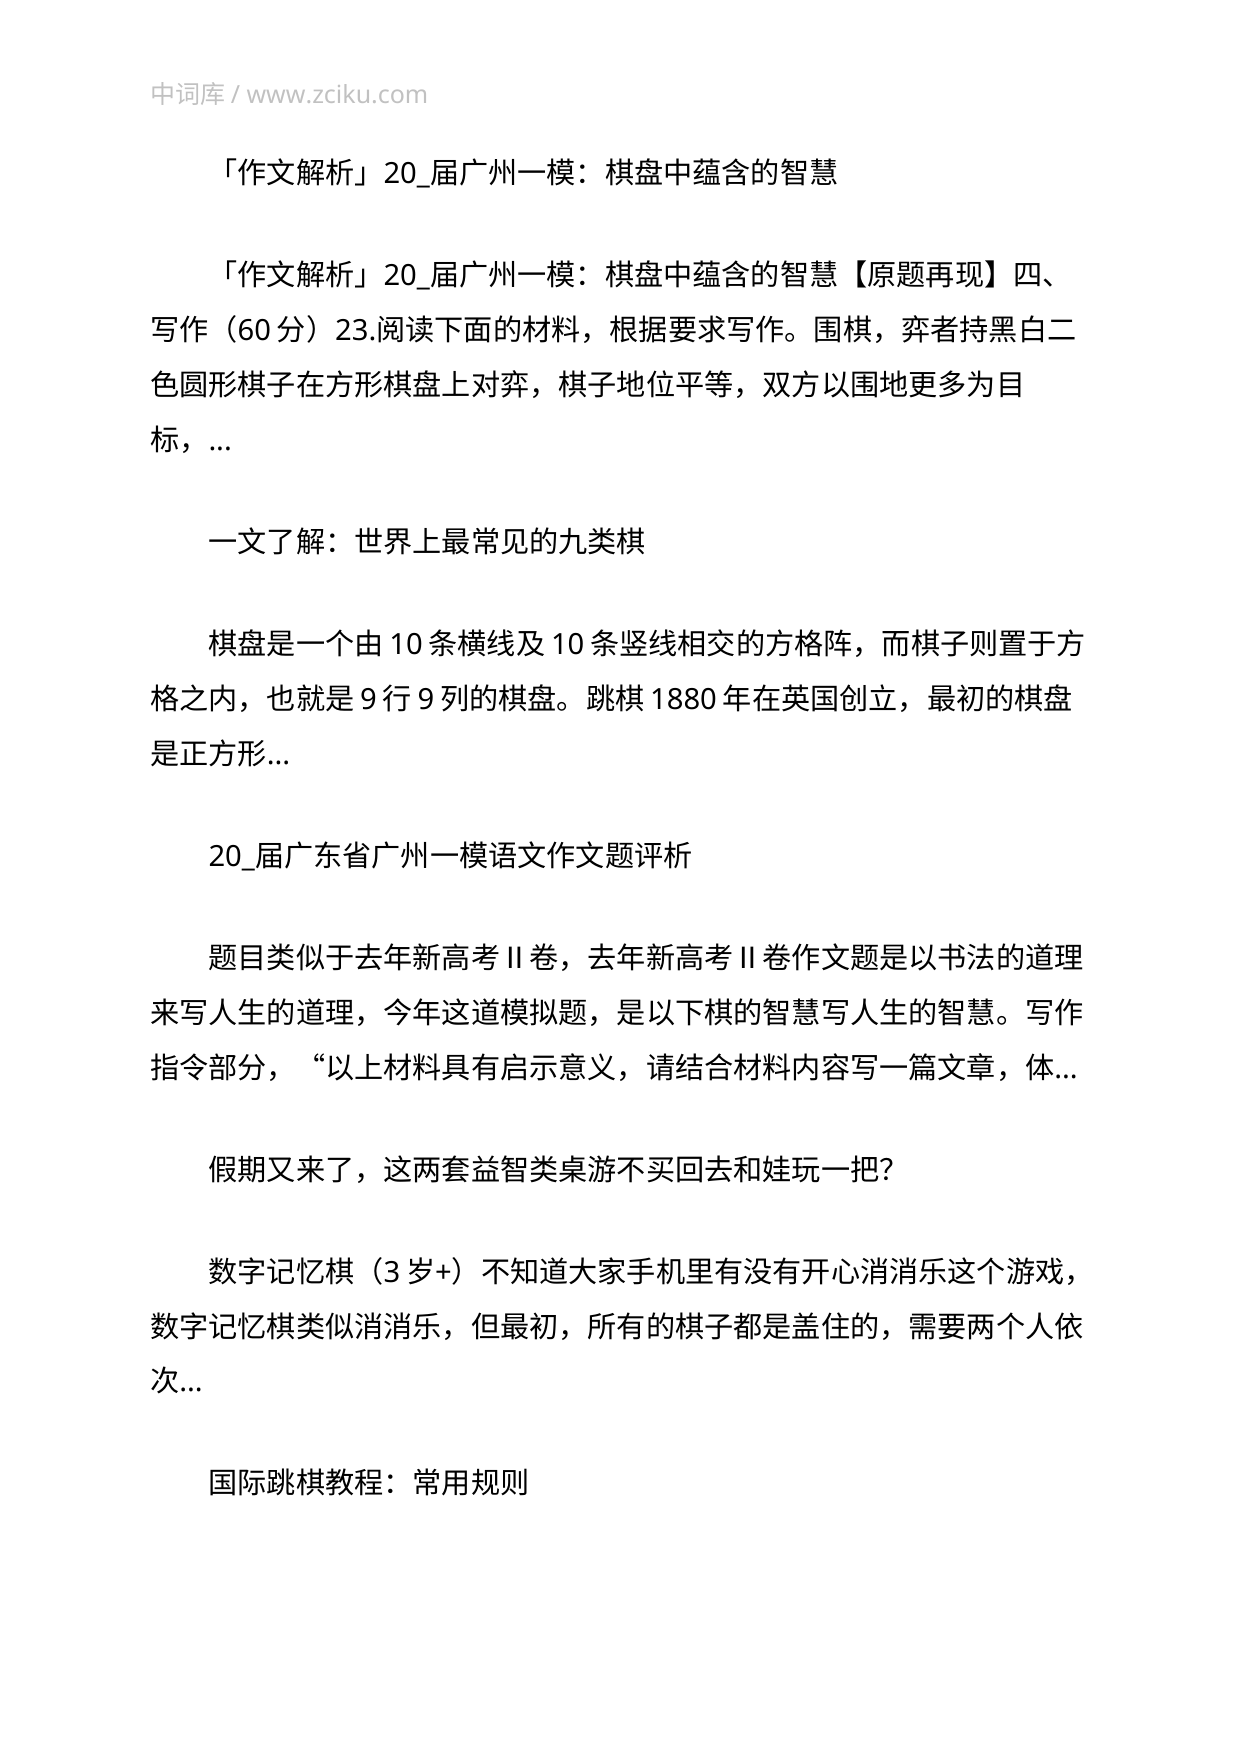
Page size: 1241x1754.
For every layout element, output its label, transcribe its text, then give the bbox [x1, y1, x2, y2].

text 国际跳棋教程：常用规则 [150, 1460, 1090, 1502]
text 棋盘是一个由10条横线及10条竖线相交的方格阵，而棋子则置于方格之内，也就是9行9列的棋盘。跳棋1880年在英国创立，最初的棋盘是正方形... [150, 621, 1090, 773]
text 假期又来了，这两套益智类桌游不买回去和娃玩一把？ [150, 1146, 1090, 1189]
text 「作文解析」20_届广州一模：棋盘中蕴含的智慧 [150, 150, 1090, 192]
text 一文了解：世界上最常见的九类棋 [150, 519, 1090, 561]
text 「作文解析」20_届广州一模：棋盘中蕴含的智慧【原题再现】四、写作（60分）23.阅读下面的材料，根据要求写作。围棋，弈者持黑白二色圆形棋子在方形棋盘上对弈，棋子地位平等，双方以围地更多为目标，... [150, 252, 1090, 459]
text 数字记忆棋（3岁+）不知道大家手机里有没有开心消消乐这个游戏，数字记忆棋类似消消乐，但最初，所有的棋子都是盖住的，需要两个人依次... [150, 1248, 1090, 1400]
text 20_届广东省广州一模语文作文题评析 [150, 833, 1090, 875]
text 题目类似于去年新高考Ⅱ卷，去年新高考Ⅱ卷作文题是以书法的道理来写人生的道理，今年这道模拟题，是以下棋的智慧写人生的智慧。写作指令部分，“以上材料具有启示意义，请结合材料内容写一篇文章，体... [150, 934, 1090, 1087]
